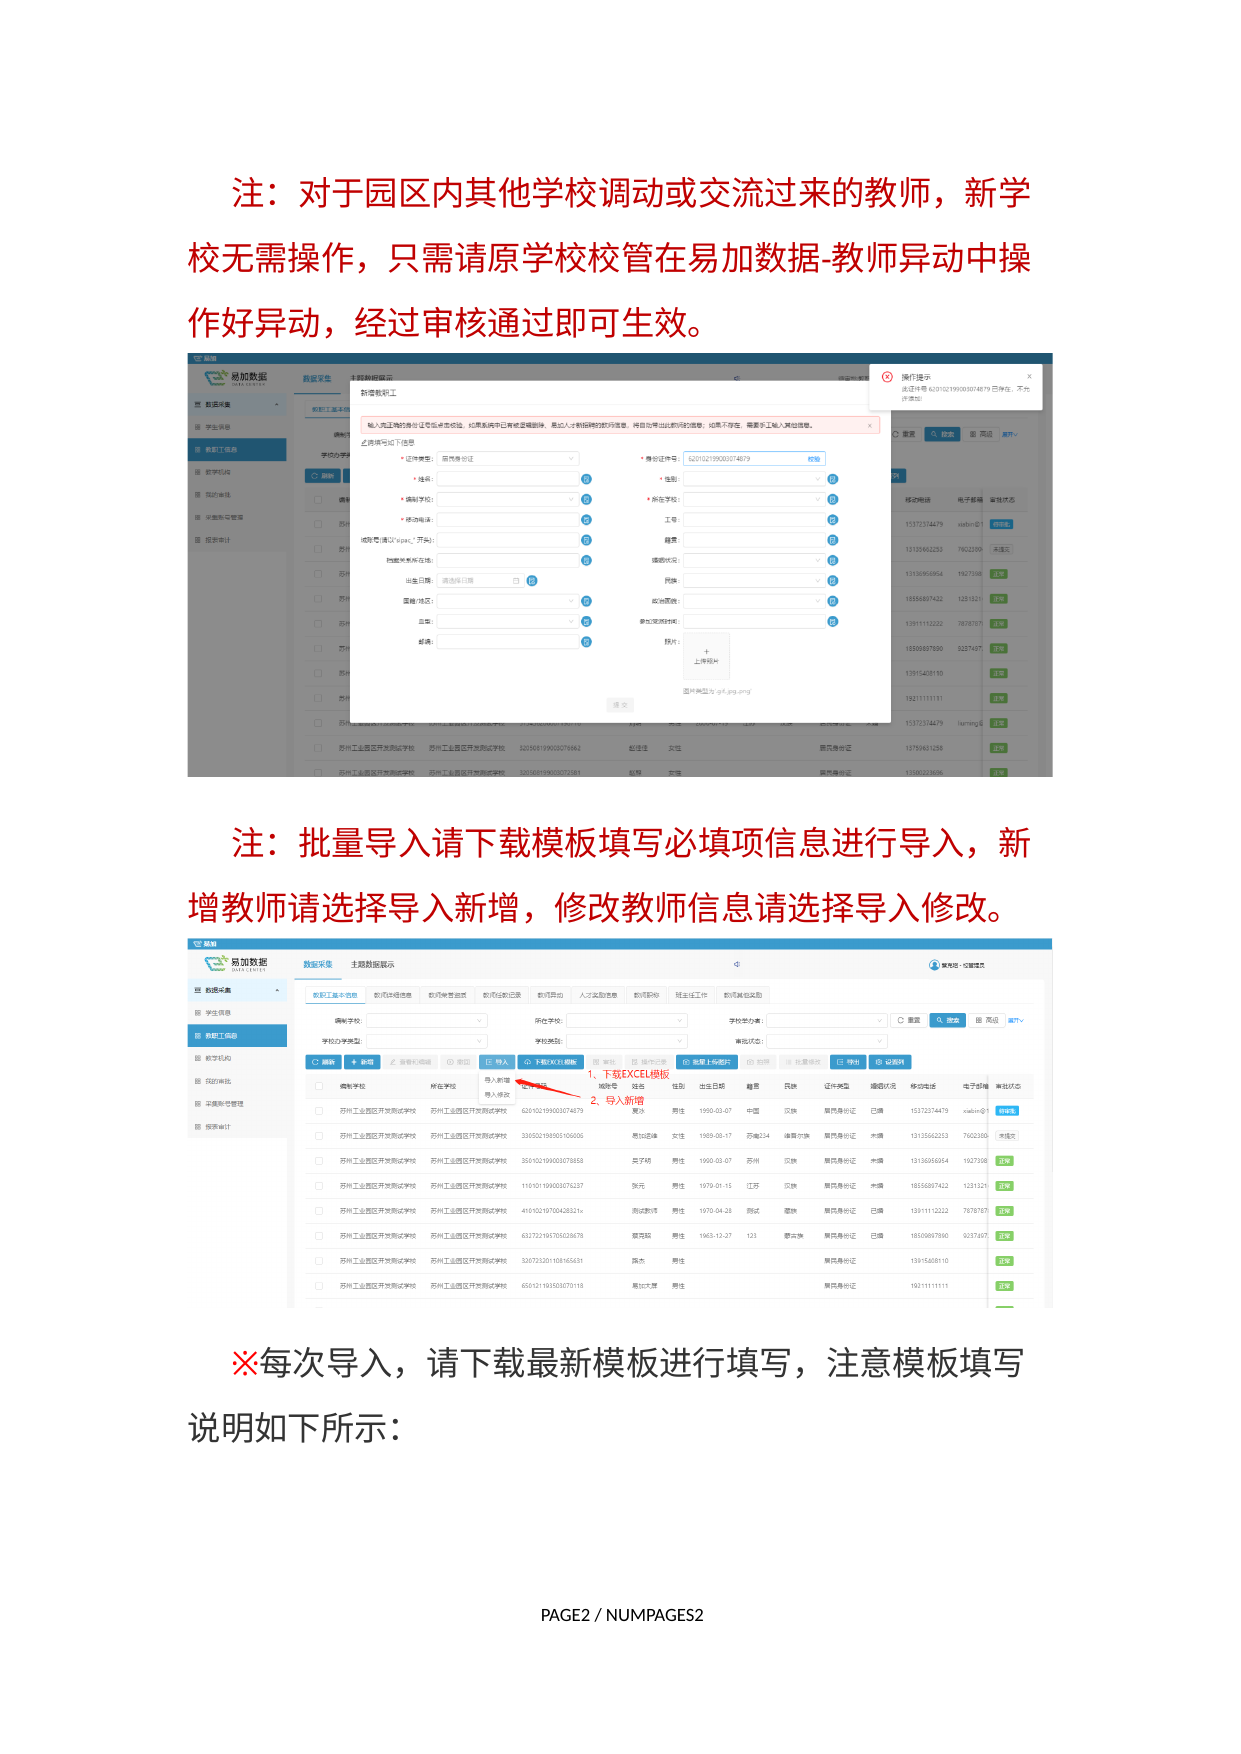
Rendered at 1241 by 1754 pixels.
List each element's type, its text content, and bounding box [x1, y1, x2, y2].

picture [187, 938, 1053, 1308]
text 注：批量导入请下载模板填写必填项信息进行导入，新增教师请选择导入新增，修改教师信息请选择导入修改。 [187, 808, 1053, 938]
text 注：对于园区内其他学校调动或交流过来的教师，新学校无需操作，只需请原学校校管在易加数据-教师异动中操作好异动，经过审核通过即可生效。 [187, 158, 1053, 353]
text ※每次导入，请下载最新模板进行填写，注意模板填写说明如下所示： [187, 1328, 1053, 1458]
picture [187, 353, 1053, 777]
